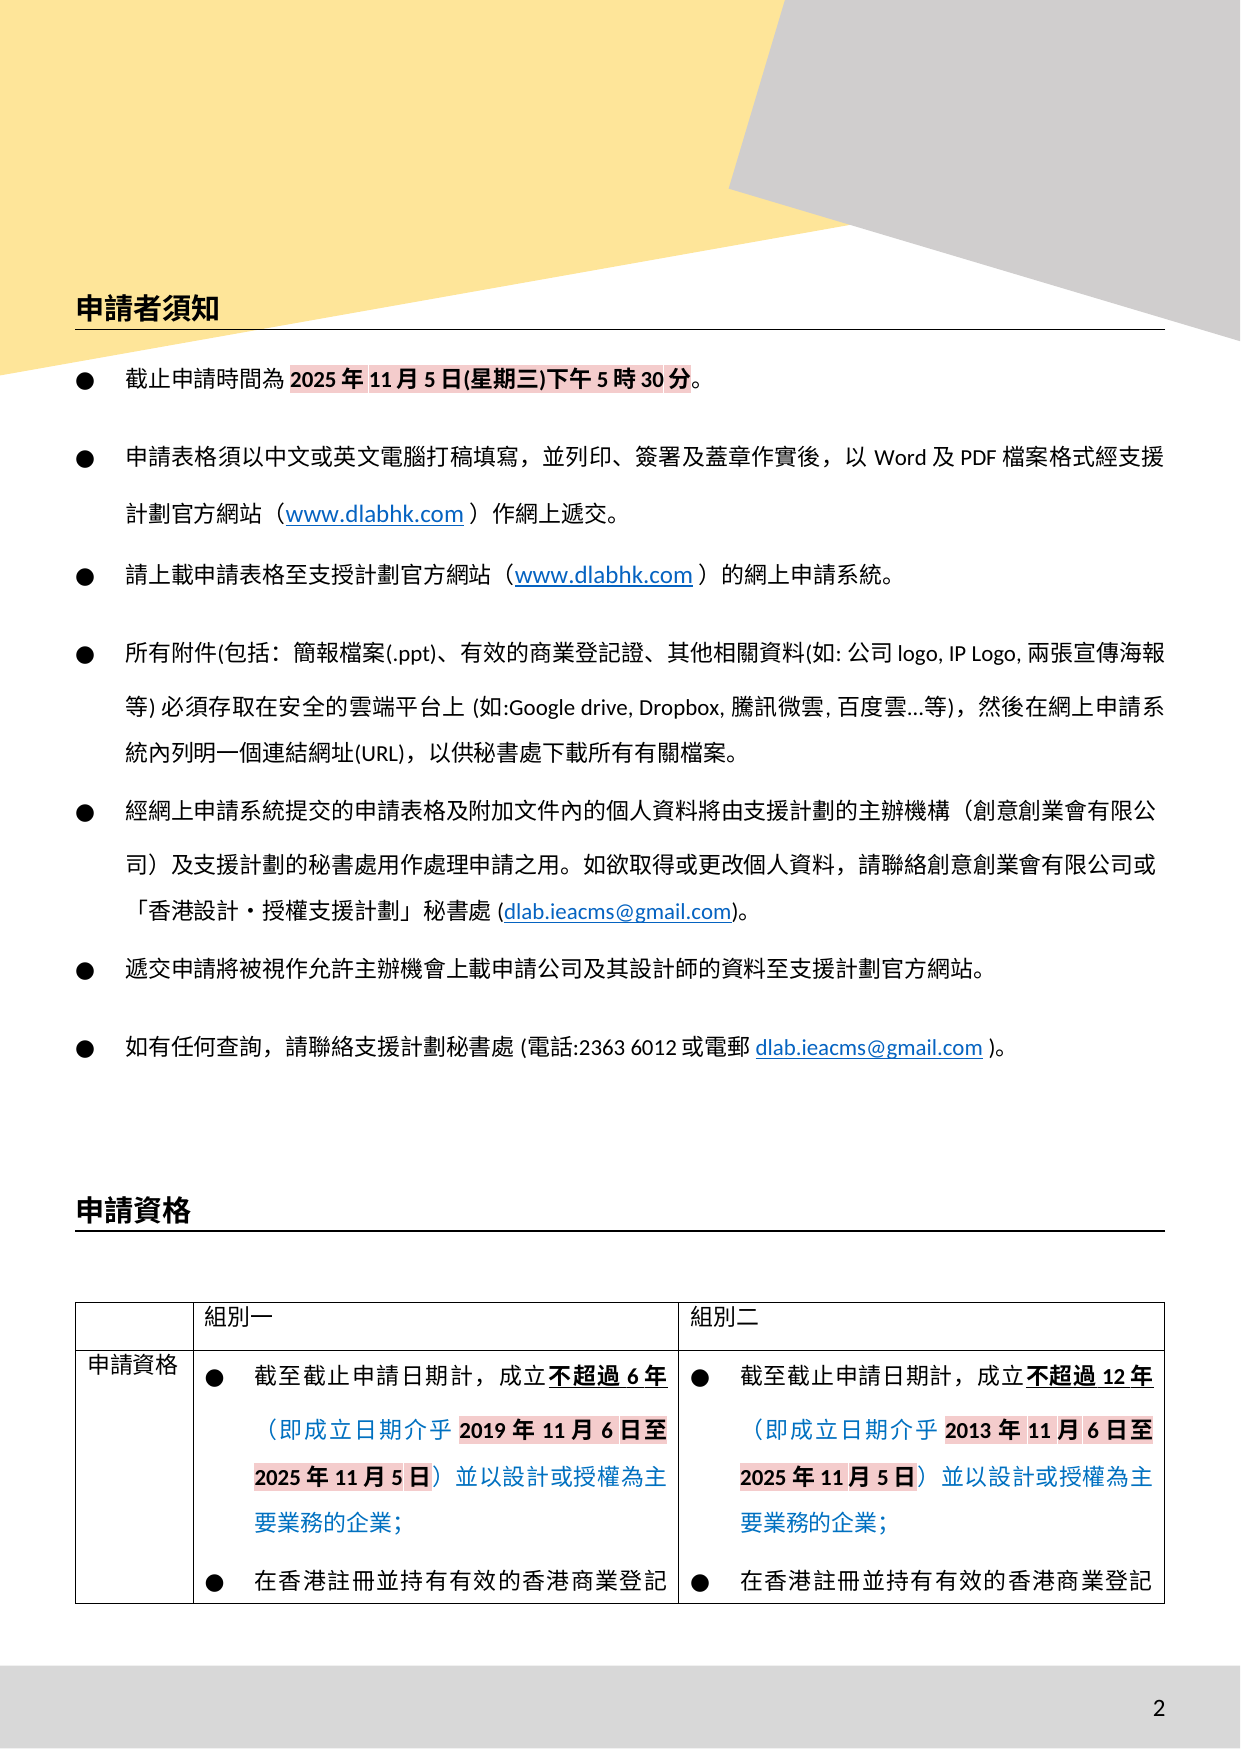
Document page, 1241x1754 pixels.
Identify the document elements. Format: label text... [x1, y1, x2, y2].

list 遞交申請將被視作允許主辦機會上載申請公司及其設計師的資料至支援計劃官方網站。 [75, 944, 1165, 991]
list 經網上申請系統提交的申請表格及附加文件內的個人資料將由支援計劃的主辦機構（創意創業會有限公司）及支援計劃的秘書處用作處理申請之用。如欲取得或更改個人資料，請聯絡創意創業會有限公司或「香港設計‧授權支援計劃」秘書處 (dlab.ieacms@gmail.com)。 [75, 786, 1165, 925]
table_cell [679, 1351, 1164, 1603]
list 申請表格須以中文或英文電腦打稿填寫，並列印、簽署及蓋章作實後，以Word 及PDF 檔案格式經支援計劃官方網站（www.dlabhk.com ）作網上遞交。 [75, 432, 1165, 529]
list 截止申請時間為2025年11月5日(星期三)下午5時30分。 [75, 354, 1165, 401]
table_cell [194, 1351, 678, 1603]
list 所有附件(包括：簡報檔案(.ppt)、有效的商業登記證、其他相關資料(如: 公司logo, IP Logo, 兩張宣傳海報等) 必須存取在安全的雲端平台上 (如:Google drive, Dropbox, 騰訊微雲, 百度雲…等)，然後在網上申請系統內列明一個連結網址(URL)，以供秘書處下載所有有關檔案。 [75, 627, 1165, 767]
list 如有任何查詢，請聯絡支援計劃秘書處 (電話:2363 6012或電郵 dlab.ieacms@gmail.com )。 [75, 1022, 1165, 1069]
list 請上載申請表格至支授計劃官方網站（www.dlabhk.com ）的網上申請系統。 [75, 549, 1165, 596]
table_cell 申請資格 [76, 1351, 193, 1603]
table_header 組別二 [679, 1303, 1164, 1350]
text 申請者須知 [75, 291, 1165, 329]
text 申請資格 [75, 1193, 1165, 1230]
table_header [76, 1303, 193, 1350]
table_header 組別一 [194, 1303, 678, 1350]
